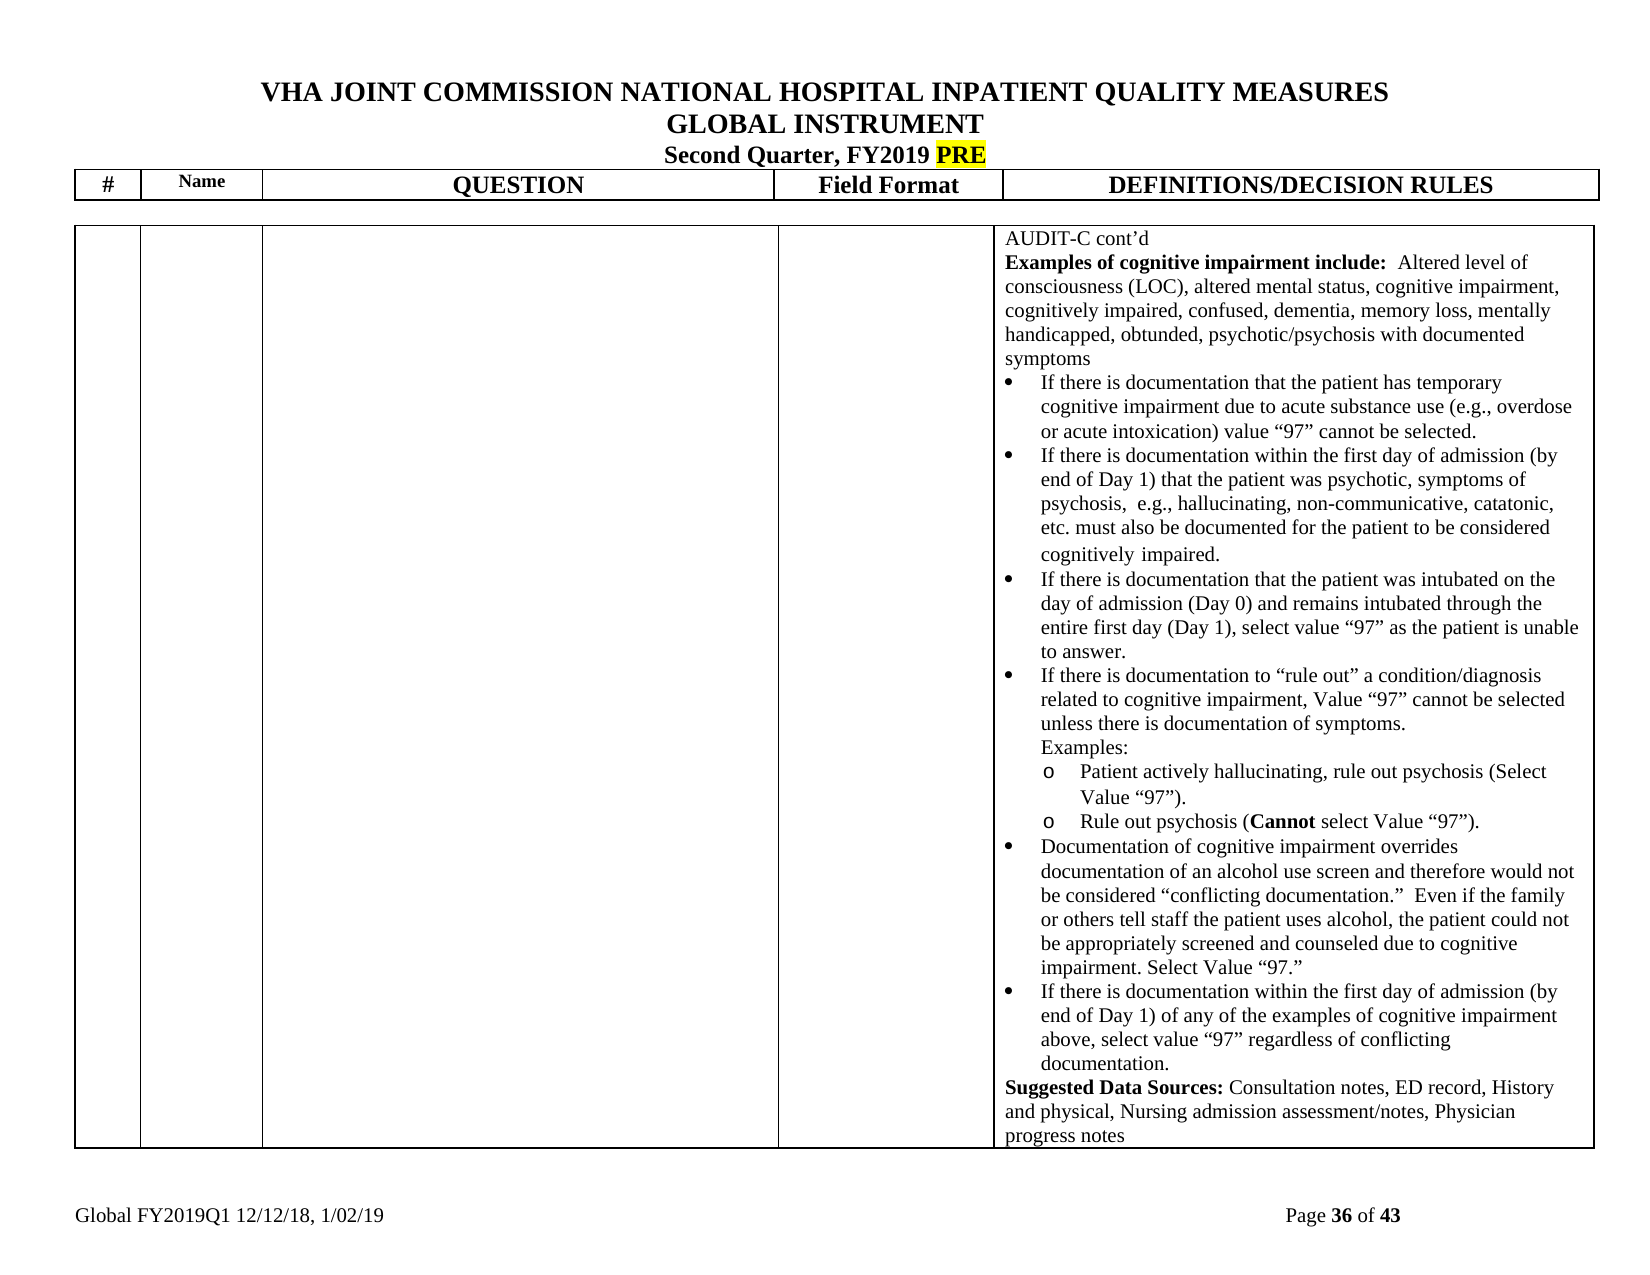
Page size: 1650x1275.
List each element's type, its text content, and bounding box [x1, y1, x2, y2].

table_cell [779, 226, 993, 1147]
table_cell [263, 226, 778, 1147]
table_cell [76, 226, 140, 1147]
table_cell AUDIT-C cont’d Examples of cognitive impairment include: Altered level of consciousness (LOC), altered mental status, cognitive impairment, cognitively impaired, confused, dementia, memory loss, mentally handicapped, obtunded, psychotic/psychosis with documented symptoms If there is documentation that the patient has temporary cognitive impairment due to acute substance use (e.g., overdose or acute intoxication) value “97” cannot be selected. If there is documentation within the first day of admission (by end of Day 1) that the patient was psychotic, symptoms of psychosis, e.g., hallucinating, non-communicative, catatonic, etc. must also be documented for the patient to be considered cognitively impaired. If there is documentation that the patient was intubated on the day of admission (Day 0) and remains intubated through the entire first day (Day 1), select value “97” as the patient is unable to answer. If there is documentation to “rule out” a condition/diagnosis related to cognitive impairment, Value “97” cannot be selected unless there is documentation of symptoms. Examples: Patient actively hallucinating, rule out psychosis (Select Value “97”). Rule out psychosis (Cannot select Value “97”). Documentation of cognitive impairment overrides documentation of an alcohol use screen and therefore would not be considered “conflicting documentation.” Even if the family or others tell staff the patient uses alcohol, the patient could not be appropriately screened and counseled due to cognitive impairment. Select Value “97.” If there is documentation within the first day of admission (by end of Day 1) of any of the examples of cognitive impairment above, select value “97” regardless of conflicting documentation. Suggested Data Sources: Consultation notes, ED record, History and physical, Nursing admission assessment/notes, Physician progress notes [995, 226, 1593, 1147]
table_cell [141, 226, 262, 1147]
